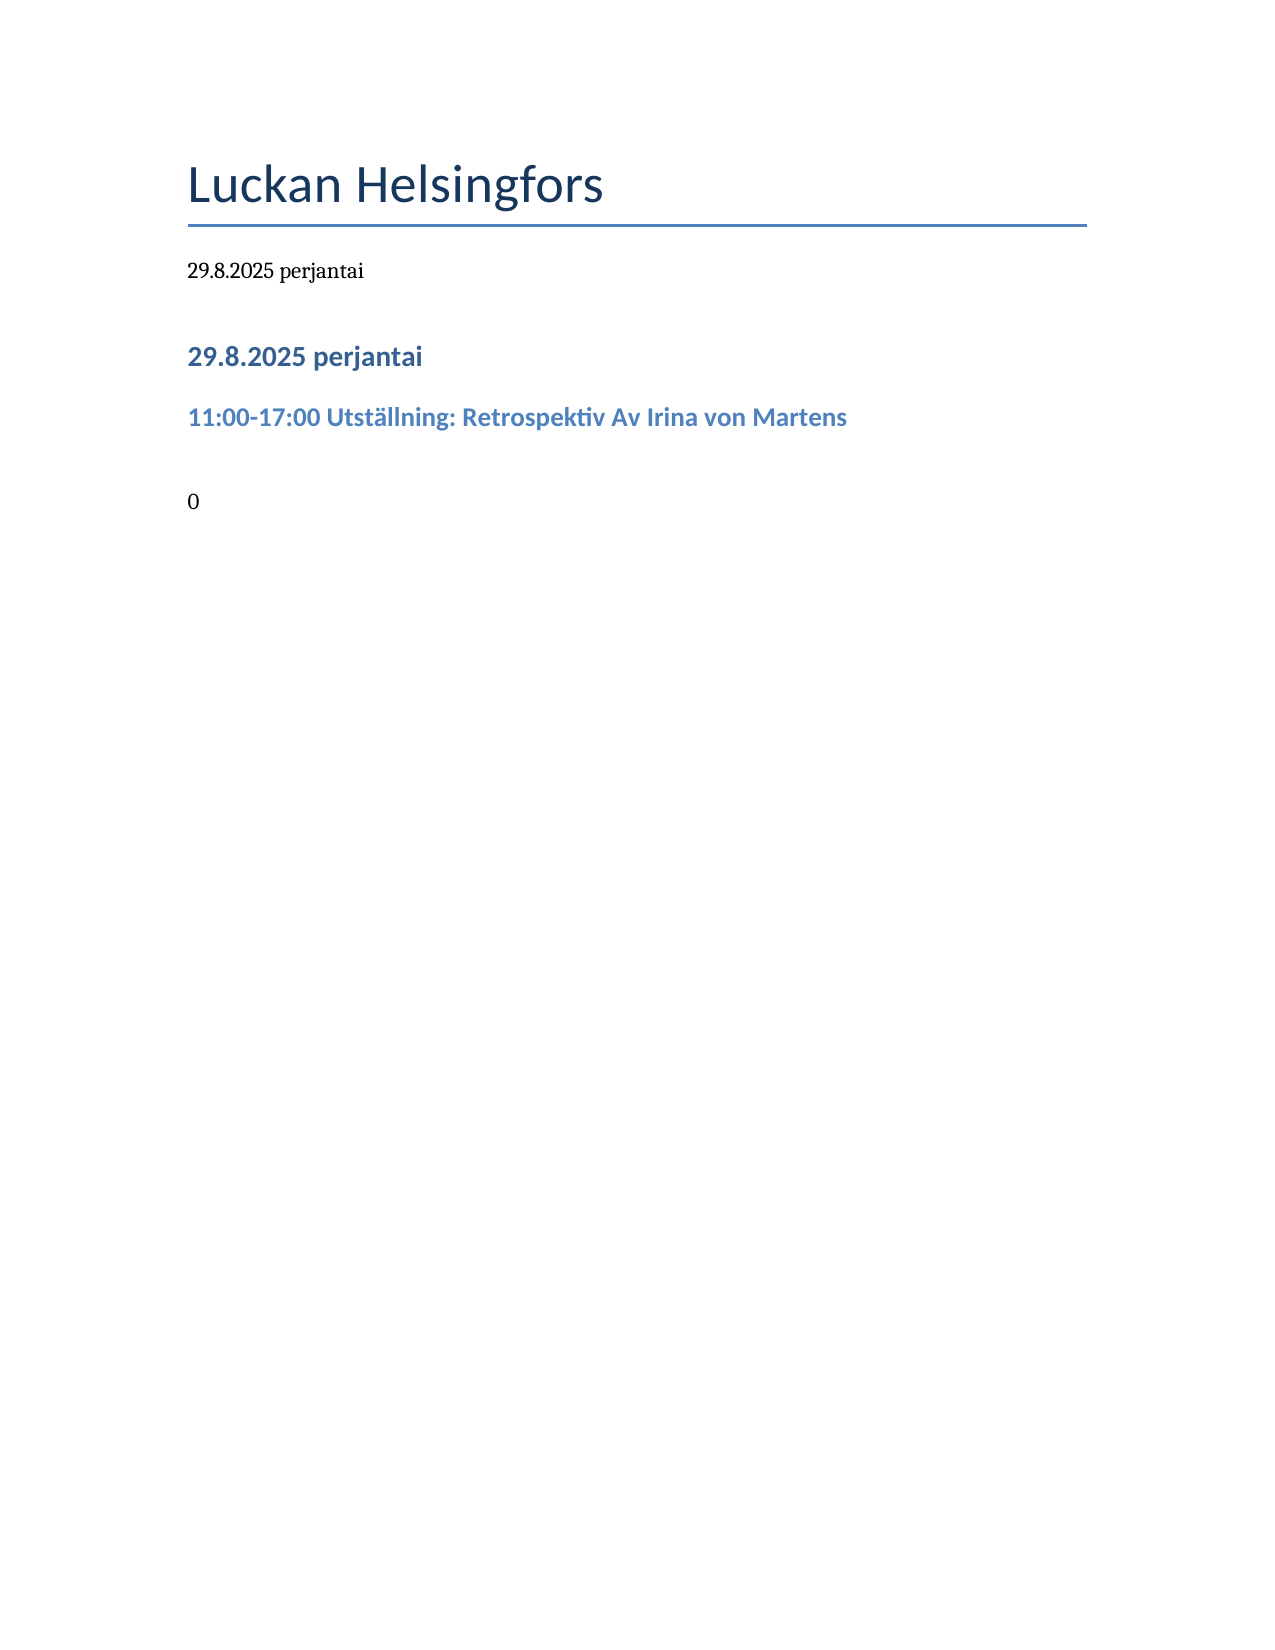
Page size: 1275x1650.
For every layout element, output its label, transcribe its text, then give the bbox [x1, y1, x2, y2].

title Luckan Helsingfors [187, 150, 1087, 227]
text 29.8.2025 perjantai [187, 258, 1087, 284]
subtitle 11:00-17:00 Utställning: Retrospektiv Av Irina von Martens [187, 400, 1087, 433]
text 0 [187, 489, 1087, 515]
subtitle 29.8.2025 perjantai [187, 338, 1087, 374]
